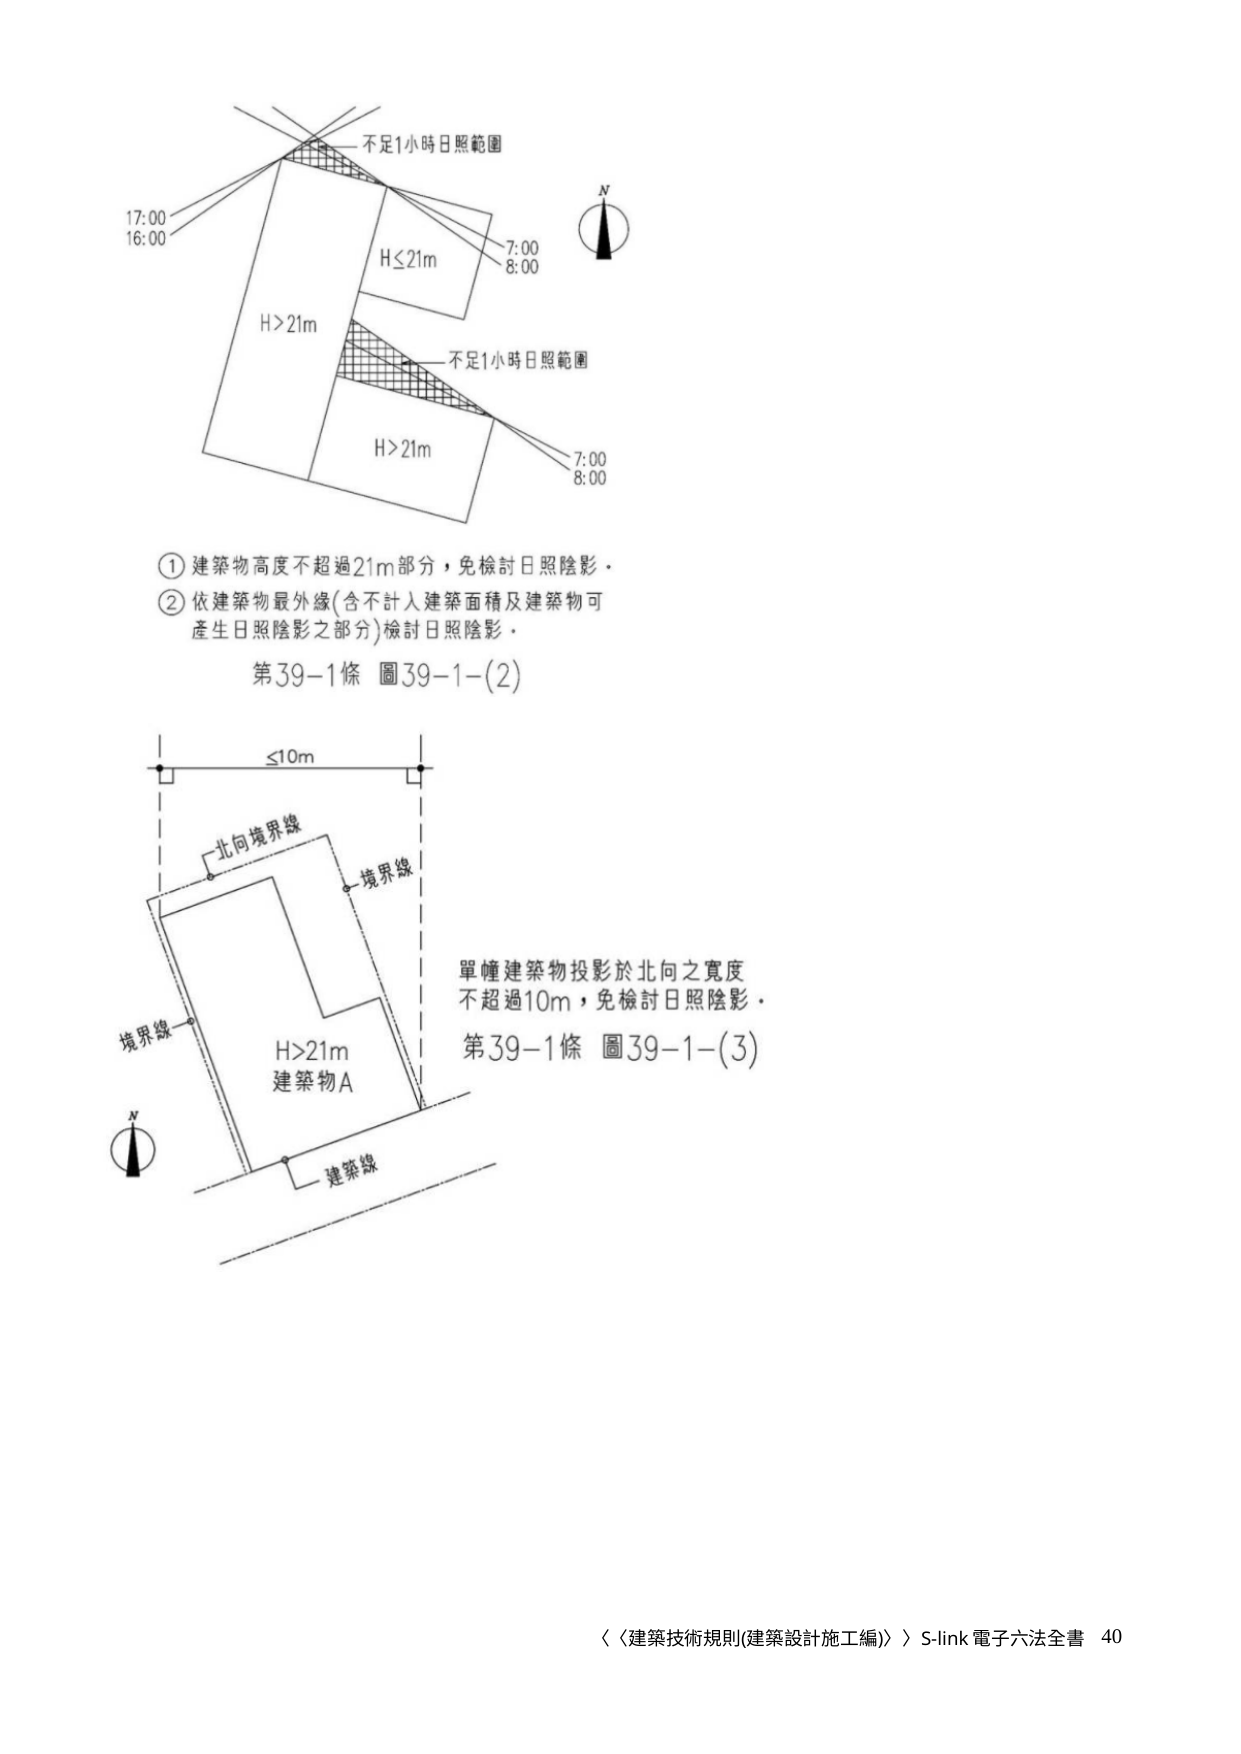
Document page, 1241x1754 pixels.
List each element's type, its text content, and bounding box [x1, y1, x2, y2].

picture [103, 94, 645, 697]
picture [103, 719, 770, 1272]
